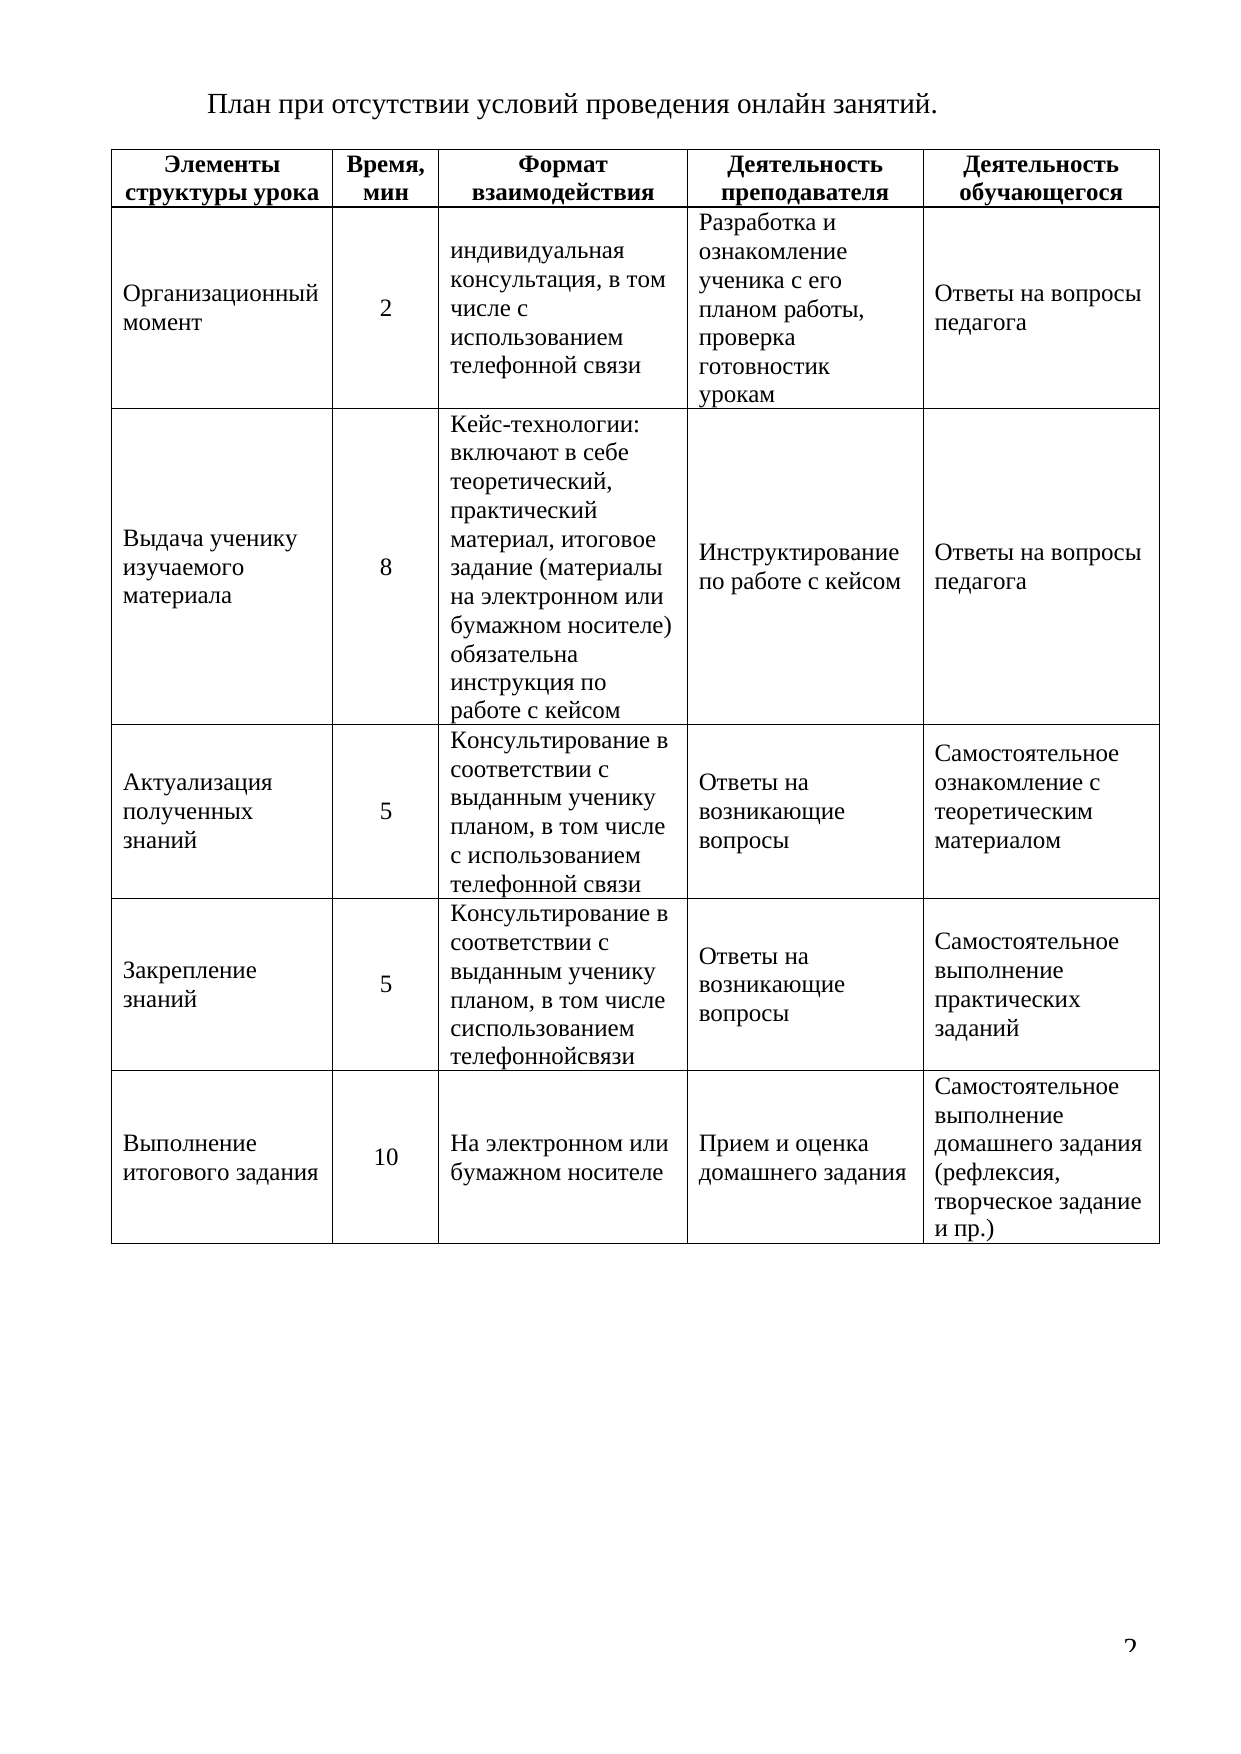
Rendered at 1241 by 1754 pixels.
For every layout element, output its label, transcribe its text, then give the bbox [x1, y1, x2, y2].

table_cell Самостоятельное выполнение практических заданий [924, 899, 1159, 1070]
table_cell 8 [333, 409, 438, 724]
table_cell 5 [333, 899, 438, 1070]
table_cell 5 [333, 725, 438, 897]
table_cell индивидуальная консультация, в том числе с использованием телефонной связи [439, 208, 687, 408]
table_cell Ответы на вопросы педагога [924, 409, 1159, 724]
table_cell На электронном или бумажном носителе [439, 1071, 687, 1243]
table_cell Актуализация полученных знаний [112, 725, 332, 897]
table_cell Разработка и ознакомление ученика с его планом работы, проверка готовностик урокам [688, 208, 923, 408]
table_cell 2 [333, 208, 438, 408]
table_cell Выполнение итогового задания [112, 1071, 332, 1243]
table_cell Инструктирование по работе с кейсом [688, 409, 923, 724]
table_header Деятельность преподавателя [688, 150, 923, 206]
table_cell Самостоятельное ознакомление с теоретическим материалом [924, 725, 1159, 897]
table_cell Консультирование в соответствии с выданным ученику планом, в том числе с использованием телефонной связи [439, 725, 687, 897]
table_cell Самостоятельное выполнение домашнего задания (рефлексия, творческое задание и пр.) [924, 1071, 1159, 1243]
table_cell Ответы на вопросы педагога [924, 208, 1159, 408]
table_cell Организационный момент [112, 208, 332, 408]
table_header Деятельность обучающегося [924, 150, 1159, 206]
table_cell 10 [333, 1071, 438, 1243]
table_cell Кейс-технологии: включают в себе теоретический, практический материал, итоговое задание (материалы на электронном или бумажном носителе) обязательна инструкция по работе с кейсом [439, 409, 687, 724]
table_cell Закрепление знаний [112, 899, 332, 1070]
table_cell Выдача ученику изучаемого материала [112, 409, 332, 724]
table_cell Ответы на возникающие вопросы [688, 899, 923, 1070]
text План при отсутствии условий проведения онлайн занятий. [207, 86, 1209, 119]
table_header Элементы структуры урока [112, 150, 332, 206]
table_cell Консультирование в соответствии с выданным ученику планом, в том числе сиспользованием телефоннойсвязи [439, 899, 687, 1070]
table_header Время, мин [333, 150, 438, 206]
table_header Формат взаимодействия [439, 150, 687, 206]
table_cell Ответы на возникающие вопросы [688, 725, 923, 897]
table_cell Прием и оценка домашнего задания [688, 1071, 923, 1243]
